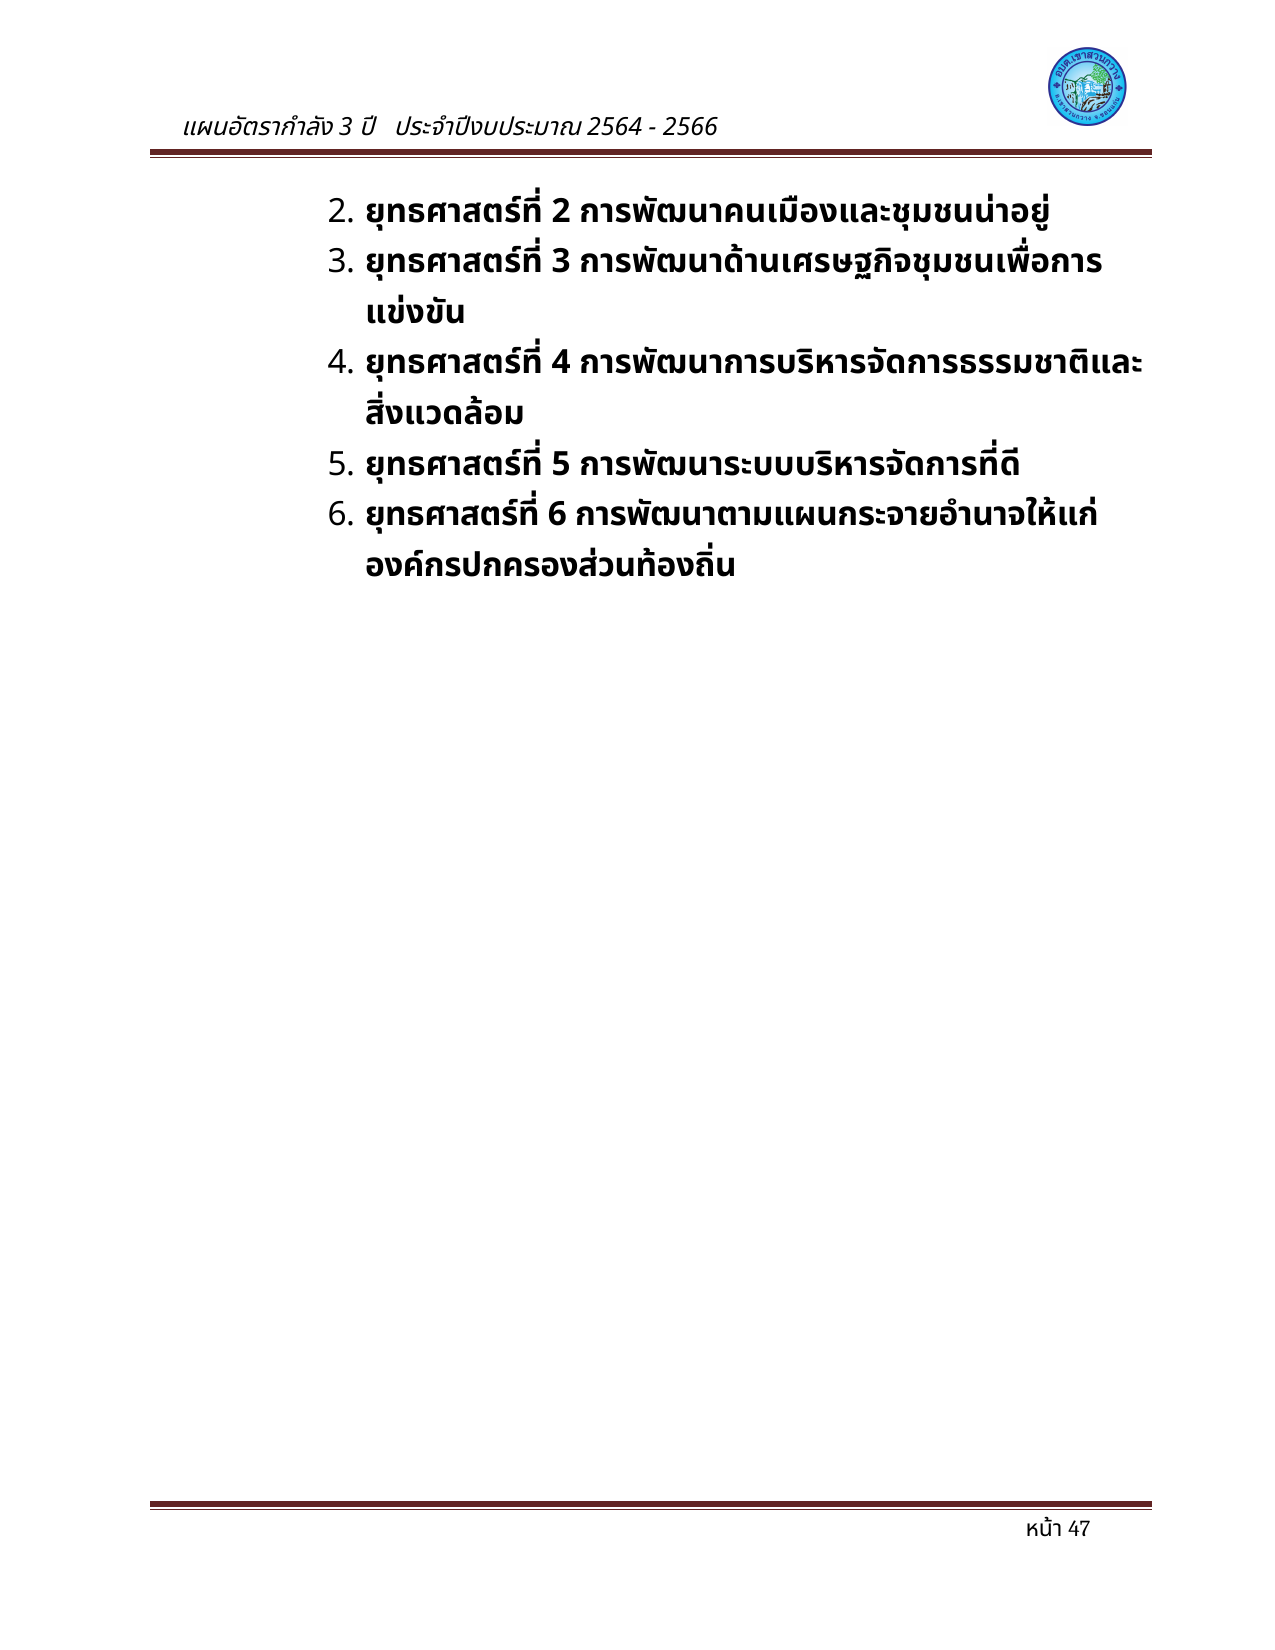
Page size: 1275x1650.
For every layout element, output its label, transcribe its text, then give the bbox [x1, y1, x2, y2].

list ยุทธศาสตร์ที่ 4 การพัฒนาการบริหารจัดการธรรมชาติและสิ่งแวดล้อม [327, 338, 1152, 439]
list ยุทธศาสตร์ที่ 5 การพัฒนาระบบบริหารจัดการที่ดี [327, 439, 1152, 490]
list ยุทธศาสตร์ที่ 2 การพัฒนาคนเมืองและชุมชนน่าอยู่ [327, 187, 1152, 237]
list ยุทธศาสตร์ที่ 3 การพัฒนาด้านเศรษฐกิจชุมชนเพื่อการแข่งขัน [327, 237, 1152, 338]
picture [1046, 47, 1129, 126]
list ยุทธศาสตร์ที่ 6 การพัฒนาตามแผนกระจายอำนาจให้แก่องค์กรปกครองส่วนท้องถิ่น [327, 490, 1152, 591]
